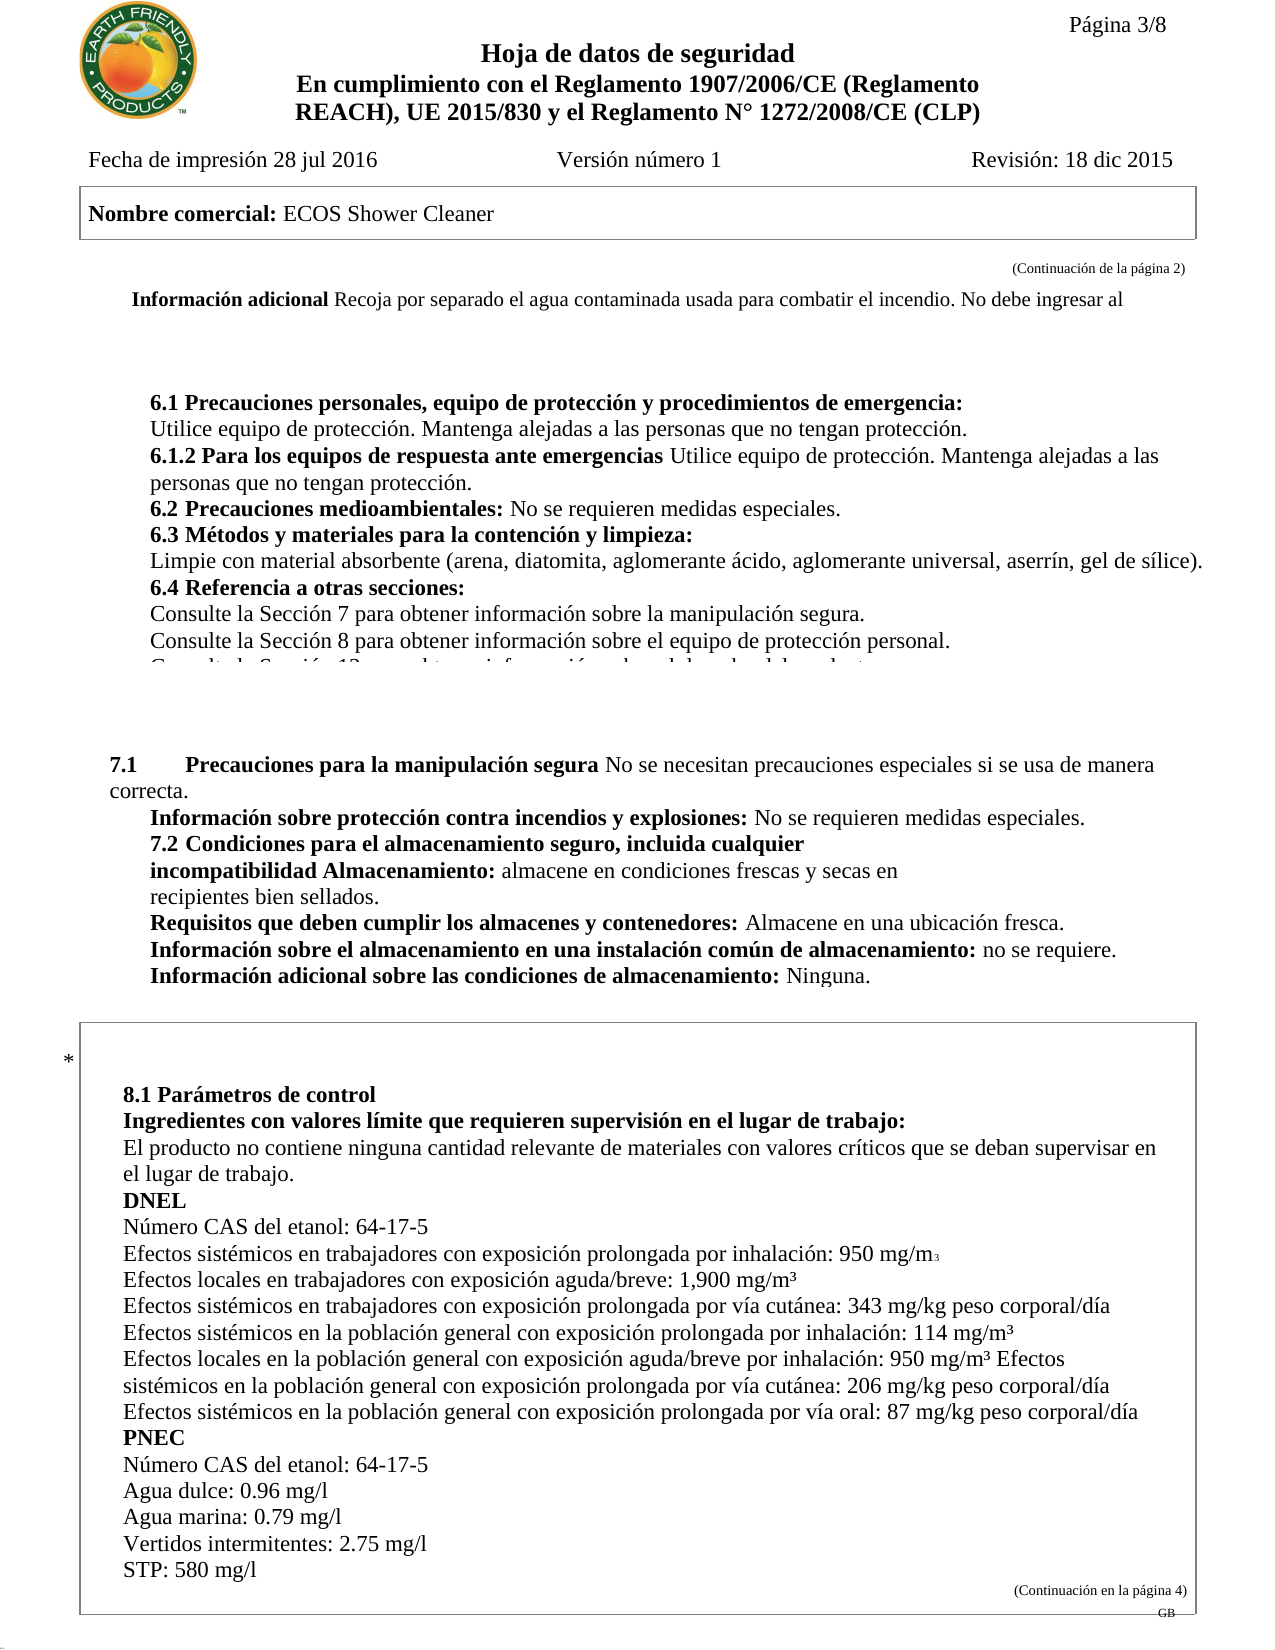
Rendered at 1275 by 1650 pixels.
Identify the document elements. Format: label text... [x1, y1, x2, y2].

subtitle 8.1 Parámetros de control [123, 1081, 1208, 1108]
text Número CAS del etanol: 64-17-5 [123, 1213, 1208, 1239]
text Número CAS del etanol: 64-17-5 Agua dulce: 0.96 mg/l [123, 1451, 458, 1503]
subtitle DNEL [123, 1187, 1208, 1213]
text Vertidos intermitentes: 2.75 mg/l STP: 580 mg/l [123, 1530, 446, 1582]
text Ingredientes con valores límite que requieren supervisión en el lugar de trabajo: [123, 1108, 1208, 1134]
text (Continuación en la página 4) [0, 1582, 1187, 1599]
text Efectos sistémicos en trabajadores con exposición prolongada por inhalación: 950 mg/m3 Efectos locales en trabajadores con exposición aguda/breve: 1,900 mg/m³ [123, 1240, 960, 1292]
text * [63, 1048, 1208, 1075]
text Agua marina: 0.79 mg/l [123, 1503, 458, 1530]
text El producto no contiene ninguna cantidad relevante de materiales con valores críticos que se deban supervisar en el lugar de trabajo. [123, 1134, 1178, 1187]
picture [79, 1, 197, 119]
text Efectos locales en la población general con exposición aguda/breve por inhalación: 950 mg/m³ Efectos sistémicos en la población general con exposición prolongada por vía cutánea: 206 mg/kg peso corporal/día Efectos sistémicos en la población general con exposición prolongada por vía oral: 87 mg/kg peso corporal/día PNEC [123, 1345, 1152, 1451]
text Efectos sistémicos en trabajadores con exposición prolongada por vía cutánea: 343 mg/kg peso corporal/día Efectos sistémicos en la población general con exposición prolongada por inhalación: 114 mg/m³ [123, 1292, 1137, 1345]
text GB [0, 1606, 1175, 1620]
